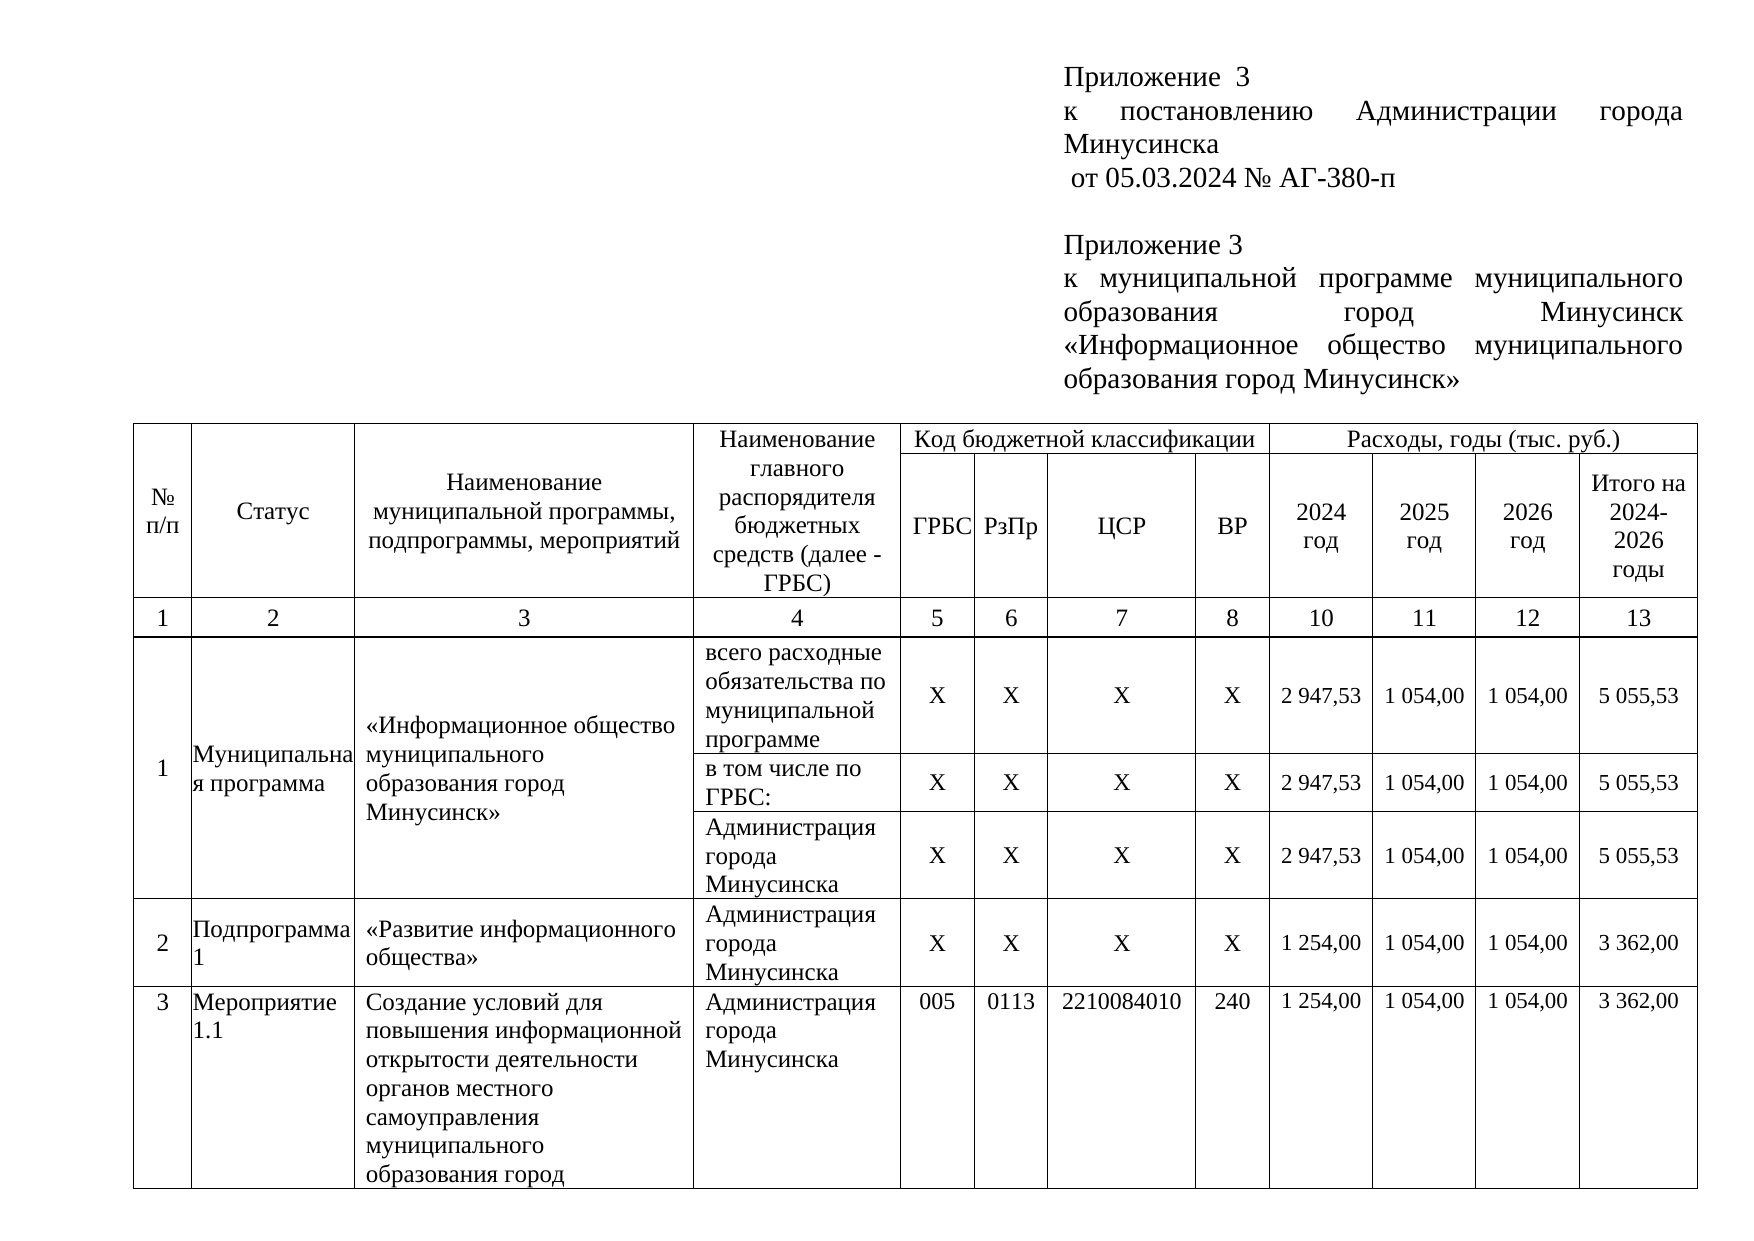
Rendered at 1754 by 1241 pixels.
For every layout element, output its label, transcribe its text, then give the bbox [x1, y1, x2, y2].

table_header Статус [192, 424, 354, 597]
table_cell 5 055,53 [1580, 754, 1697, 811]
table_cell 3 [134, 987, 191, 1188]
table_cell 1 054,00 [1373, 899, 1475, 986]
table_cell 005 [901, 987, 974, 1188]
table_cell X [1196, 899, 1269, 986]
table_cell 1 054,00 [1476, 812, 1579, 898]
table_header № п/п [134, 424, 191, 597]
table_cell 2 947,53 [1270, 812, 1372, 898]
table_cell Х [1196, 812, 1269, 898]
table_cell 1 054,00 [1476, 754, 1579, 811]
table_cell 1 [134, 638, 191, 898]
table_cell ГРБС [901, 454, 974, 597]
table_cell 2025 год [1373, 454, 1475, 597]
table_cell Х [901, 638, 974, 752]
table_cell X [1048, 899, 1195, 986]
table_cell «Информационное общество муниципального образования город Минусинск» [355, 638, 693, 898]
table_cell 1 254,00 [1270, 987, 1372, 1188]
table_cell 1 054,00 [1373, 638, 1475, 752]
table_cell 8 [1196, 598, 1269, 636]
table_cell РзПр [975, 454, 1047, 597]
table_cell 240 [1196, 987, 1269, 1188]
table_cell Х [1048, 812, 1195, 898]
table_cell X [975, 899, 1047, 986]
table_cell Подпрограмма 1 [192, 899, 354, 986]
table_cell 2210084010 [1048, 987, 1195, 1188]
table_cell Мероприятие 1.1 [192, 987, 354, 1188]
table_cell Администрация города Минусинска [694, 899, 900, 986]
text Приложение 3 [1063, 227, 1683, 260]
table_cell 10 [1270, 598, 1372, 636]
table_header Код бюджетной классификации [901, 424, 1269, 453]
table_cell Администрация города Минусинска [694, 812, 900, 898]
table_cell 2 [134, 899, 191, 986]
table_cell Администрация города Минусинска [694, 987, 900, 1188]
table_cell 6 [975, 598, 1047, 636]
table_cell 2026 год [1476, 454, 1579, 597]
table_cell 3 362,00 [1580, 987, 1697, 1188]
table_cell Х [1048, 638, 1195, 752]
table_cell Муниципальная программа [192, 638, 354, 898]
table_cell в том числе по ГРБС: [694, 754, 900, 811]
text от 05.03.2024 № АГ-380-п [1063, 160, 1683, 193]
table_cell 1 054,00 [1373, 754, 1475, 811]
table_cell Х [901, 754, 974, 811]
table_cell 2024 год [1270, 454, 1372, 597]
table_cell X [901, 899, 974, 986]
table_cell 3 [355, 598, 693, 636]
table_cell 13 [1580, 598, 1697, 636]
text к постановлению Администрации города Минусинска [1063, 93, 1683, 160]
table_cell Х [975, 754, 1047, 811]
table_cell 2 [192, 598, 354, 636]
text Приложение 3 [1063, 59, 1683, 93]
table_header Расходы, годы (тыс. руб.) [1270, 424, 1697, 453]
table_cell 2 947,53 [1270, 754, 1372, 811]
table_cell ВР [1196, 454, 1269, 597]
table_cell ЦСР [1048, 454, 1195, 597]
table_cell 1 054,00 [1476, 638, 1579, 752]
table_cell Х [975, 812, 1047, 898]
table_cell 5 055,53 [1580, 638, 1697, 752]
table_cell «Развитие информационного общества» [355, 899, 693, 986]
table_cell Х [1048, 754, 1195, 811]
table_cell 1 054,00 [1373, 812, 1475, 898]
table_cell 2 947,53 [1270, 638, 1372, 752]
table_cell 1 054,00 [1373, 987, 1475, 1188]
table_cell 5 055,53 [1580, 812, 1697, 898]
table_header Наименование главного распорядителя бюджетных средств (далее - ГРБС) [694, 424, 900, 597]
table_cell 1 054,00 [1476, 899, 1579, 986]
table_cell 1 054,00 [1476, 987, 1579, 1188]
table_cell 0113 [975, 987, 1047, 1188]
table_cell всего расходные обязательства по муниципальной программе [694, 638, 900, 752]
table_cell Х [1196, 754, 1269, 811]
table_header Наименование муниципальной программы, подпрограммы, мероприятий [355, 424, 693, 597]
table_cell Итого на 2024- 2026 годы [1580, 454, 1697, 597]
table_cell 12 [1476, 598, 1579, 636]
table_cell Х [1196, 638, 1269, 752]
table_cell 5 [901, 598, 974, 636]
table_cell Х [901, 812, 974, 898]
table_cell 1 254,00 [1270, 899, 1372, 986]
text к муниципальной программе муниципального образования город Минусинск «Информационное общество муниципального образования город Минусинск» [1063, 260, 1683, 394]
table_cell Создание условий для повышения информационной открытости деятельности органов местного самоуправления муниципального образования город Минусинск [355, 987, 693, 1188]
table_cell 4 [694, 598, 900, 636]
table_cell 1 [134, 598, 191, 636]
table_cell Х [975, 638, 1047, 752]
table_cell 7 [1048, 598, 1195, 636]
table_cell 11 [1373, 598, 1475, 636]
table_cell 3 362,00 [1580, 899, 1697, 986]
